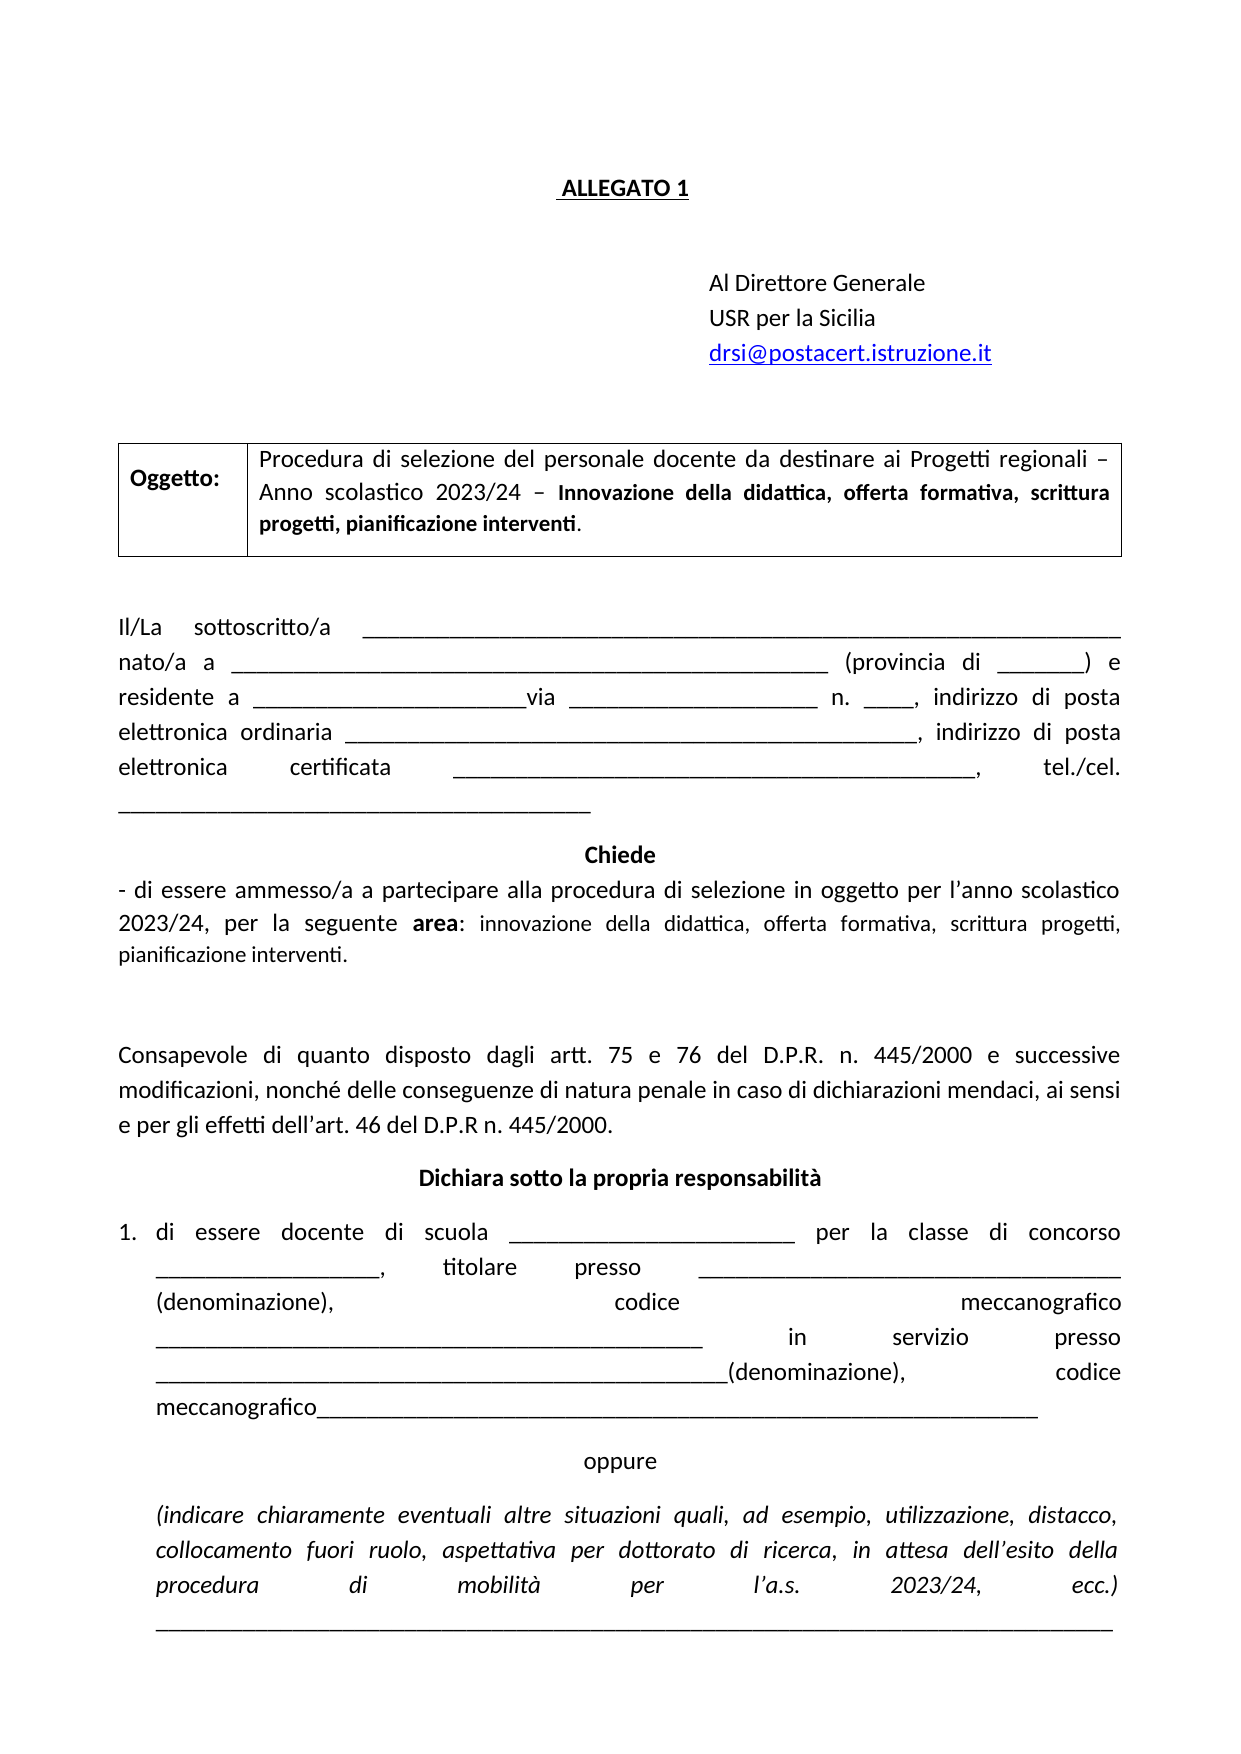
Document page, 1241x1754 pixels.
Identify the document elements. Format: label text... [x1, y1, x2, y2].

text USR per la Sicilia [709, 303, 1122, 333]
text Consapevole di quanto disposto dagli artt. 75 e 76 del D.P.R. n. 445/2000 e successive modificazioni, nonché delle conseguenze di natura penale in caso di dichiarazioni mendaci, ai sensi e per gli effetti dell’art. 46 del D.P.R n. 445/2000. [118, 1039, 1122, 1139]
text Al Direttore Generale [709, 268, 1122, 298]
text Il/La sottoscritto/a _____________________________________________________________ nato/a a ________________________________________________ (provincia di _______) e residente a ______________________via ____________________ n. ____, indirizzo di posta elettronica ordinaria ______________________________________________, indirizzo di posta elettronica certificata __________________________________________, tel./cel. ______________________________________ [118, 611, 1122, 816]
text - di essere ammesso/a a partecipare alla procedura di selezione in oggetto per l’anno scolastico 2023/24, per la seguente area: innovazione della didattica, offerta formativa, scrittura progetti, pianificazione interventi. [118, 874, 1122, 968]
table_header Oggetto: [119, 444, 247, 556]
text drsi@postacert.istruzione.it [709, 338, 1122, 368]
table_header Procedura di selezione del personale docente da destinare ai Progetti regionali – Anno scolastico 2023/24 – Innovazione della didattica, offerta formativa, scrittura progetti, pianificazione interventi. [248, 444, 1121, 556]
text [156, 1499, 1122, 1634]
text Chiede [118, 839, 1122, 870]
text oppure [118, 1445, 1122, 1476]
list di essere docente di scuola _______________________ per la classe di concorso __________________, titolare presso __________________________________ (denominazione), codice meccanografico ____________________________________________ in servizio presso ______________________________________________(denominazione), codice meccanografico__________________________________________________________ [118, 1216, 1122, 1422]
text ALLEGATO 1 [118, 173, 1127, 203]
text Dichiara sotto la propria responsabilità [118, 1162, 1122, 1193]
